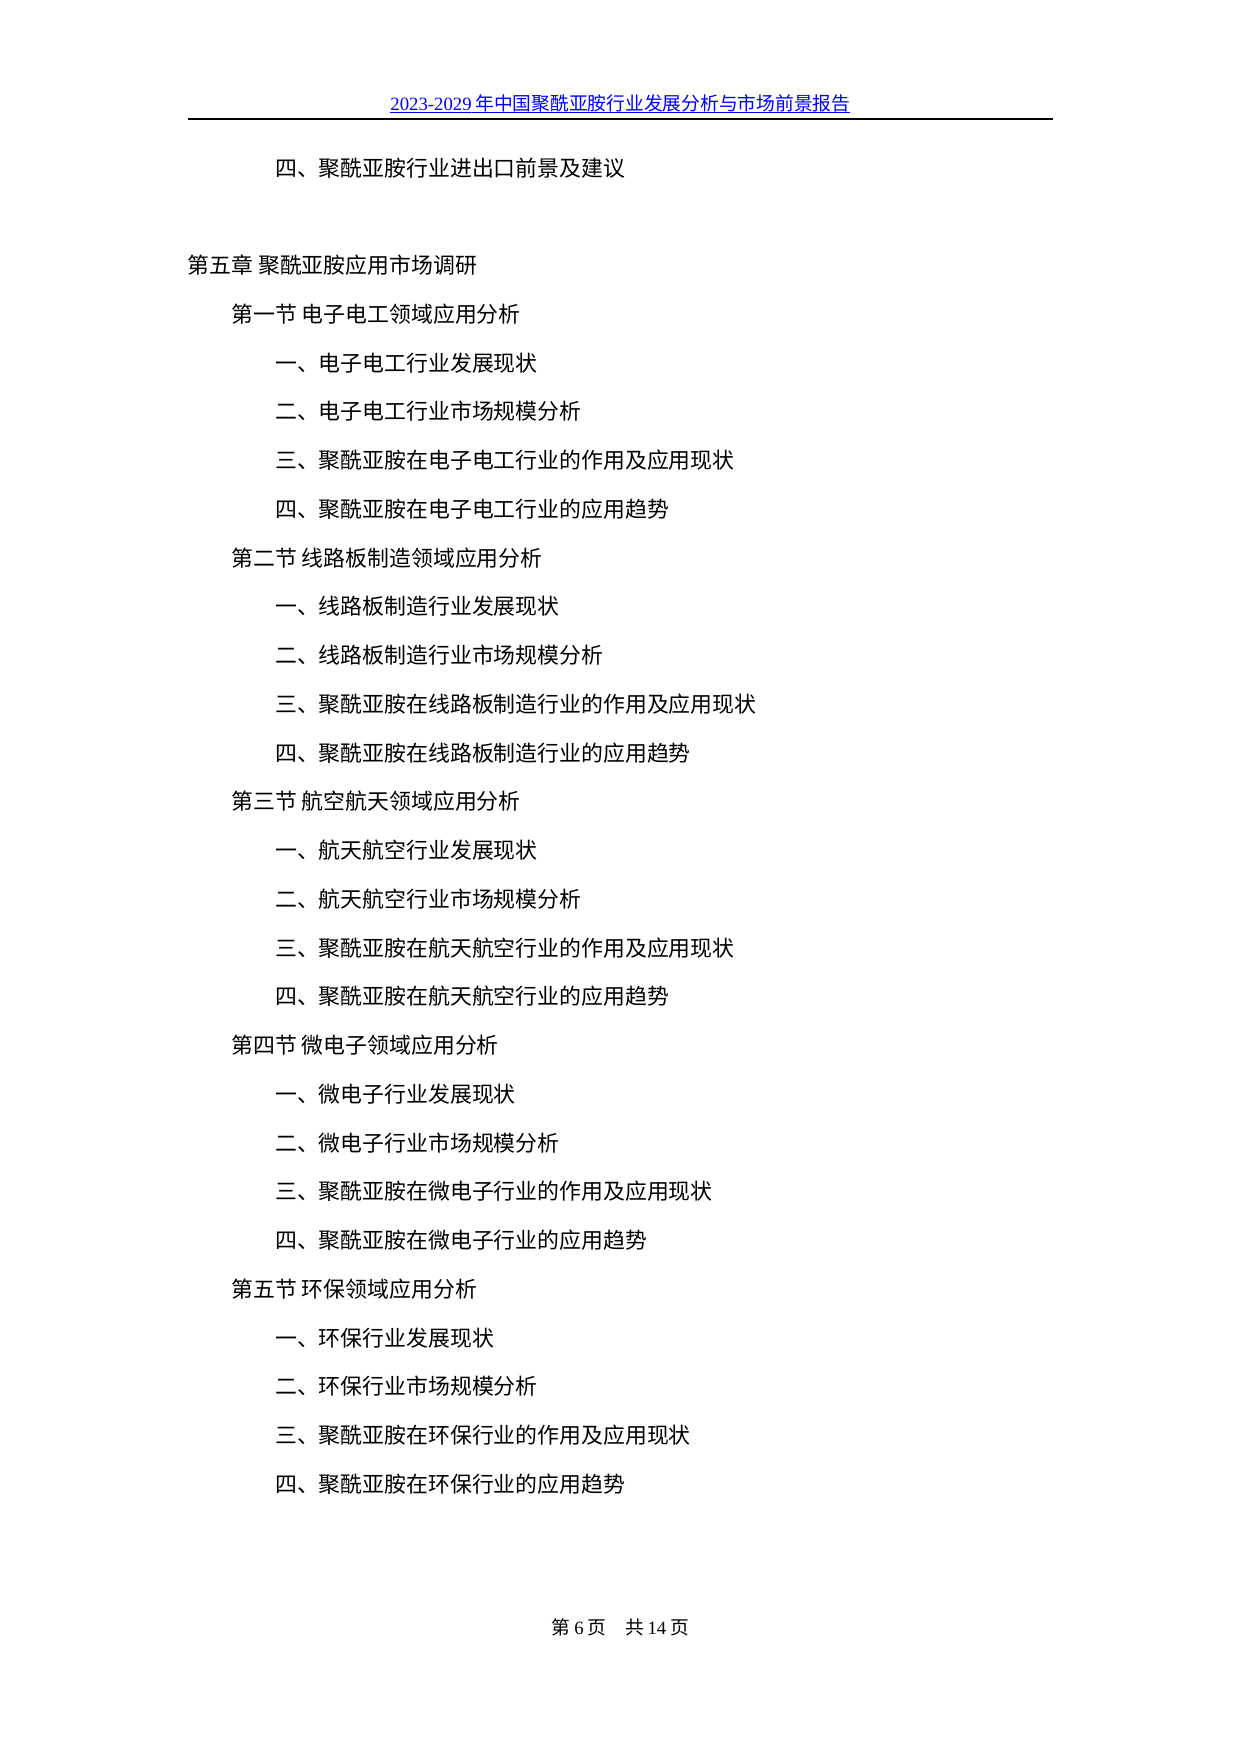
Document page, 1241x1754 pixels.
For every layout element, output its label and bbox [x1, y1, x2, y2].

text [187, 150, 1053, 1499]
